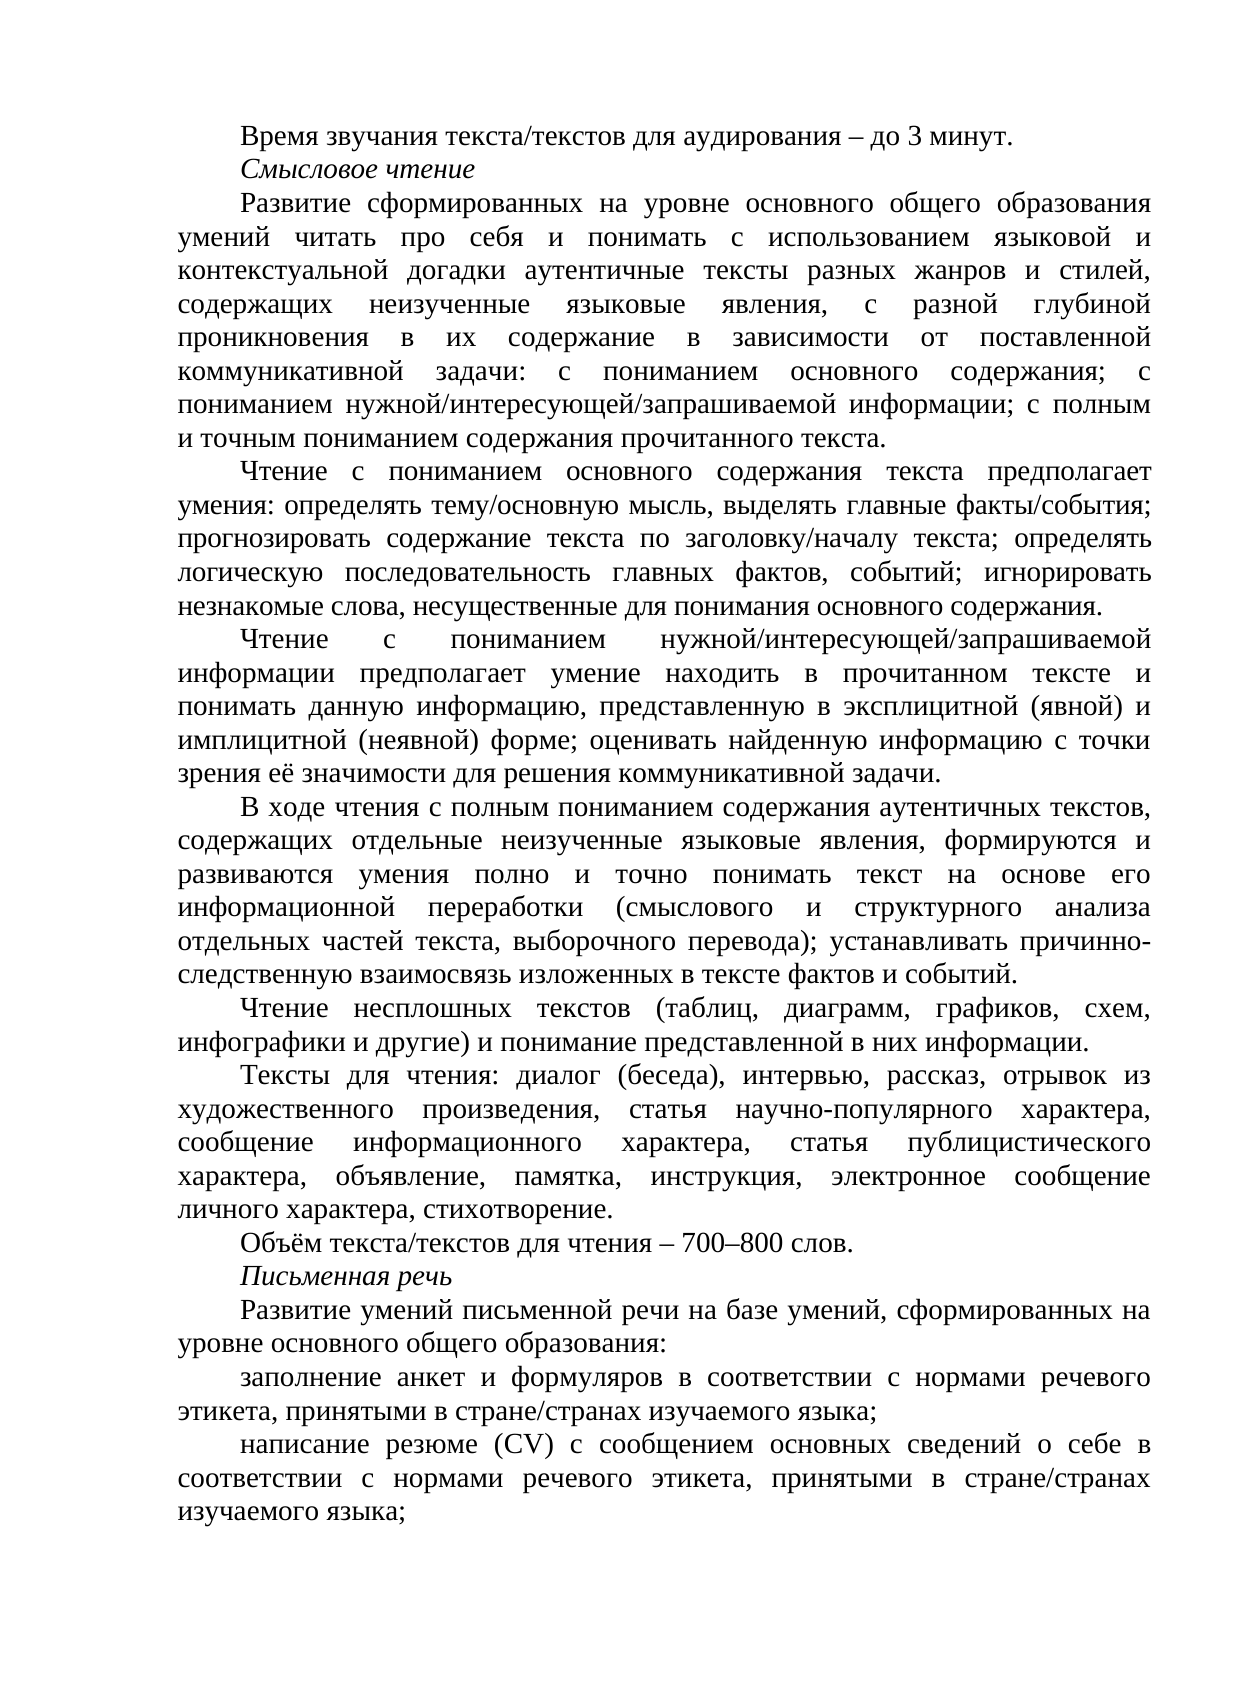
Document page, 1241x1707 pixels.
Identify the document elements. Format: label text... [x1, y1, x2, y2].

text Время звучания текста/текстов для аудирования – до 3 минут. [177, 118, 1152, 152]
text Объём текста/текстов для чтения – 700–800 слов. [177, 1225, 1152, 1258]
text Смысловое чтение [177, 152, 1152, 185]
text Развитие сформированных на уровне основного общего образования умений читать про себя и понимать с использованием языковой и контекстуальной догадки аутентичные тексты разных жанров и стилей, содержащих неизученные языковые явления, с разной глубиной проникновения в их содержание в зависимости от поставленной коммуникативной задачи: с пониманием основного содержания; с пониманием нужной/интересующей/запрашиваемой информации; с полным и точным пониманием содержания прочитанного текста. [177, 185, 1152, 453]
text Чтение с пониманием нужной/интересующей/запрашиваемой информации предполагает умение находить в прочитанном тексте и понимать данную информацию, представленную в эксплицитной (явной) и имплицитной (неявной) форме; оценивать найденную информацию с точки зрения её значимости для решения коммуникативной задачи. [177, 621, 1152, 789]
text Развитие умений письменной речи на базе умений, сформированных на уровне основного общего образования: [177, 1292, 1152, 1359]
text Чтение несплошных текстов (таблиц, диаграмм, графиков, схем, инфографики и другие) и понимание представленной в них информации. [177, 990, 1152, 1057]
text написание резюме (CV) с сообщением основных сведений о себе в соответствии с нормами речевого этикета, принятыми в стране/странах изучаемого языка; [177, 1426, 1152, 1527]
text В ходе чтения с полным пониманием содержания аутентичных текстов, содержащих отдельные неизученные языковые явления, формируются и развиваются умения полно и точно понимать текст на основе его информационной переработки (смыслового и структурного анализа отдельных частей текста, выборочного перевода); устанавливать причинно-следственную взаимосвязь изложенных в тексте фактов и событий. [177, 789, 1152, 990]
text заполнение анкет и формуляров в соответствии с нормами речевого этикета, принятыми в стране/странах изучаемого языка; [177, 1359, 1152, 1426]
text Чтение с пониманием основного содержания текста предполагает умения: определять тему/основную мысль, выделять главные факты/события; прогнозировать содержание текста по заголовку/началу текста; определять логическую последовательность главных фактов, событий; игнорировать незнакомые слова, несущественные для понимания основного содержания. [177, 453, 1152, 621]
text Тексты для чтения: диалог (беседа), интервью, рассказ, отрывок из художественного произведения, статья научно-популярного характера, сообщение информационного характера, статья публицистического характера, объявление, памятка, инструкция, электронное сообщение личного характера, стихотворение. [177, 1057, 1152, 1225]
text Письменная речь [177, 1258, 1152, 1292]
